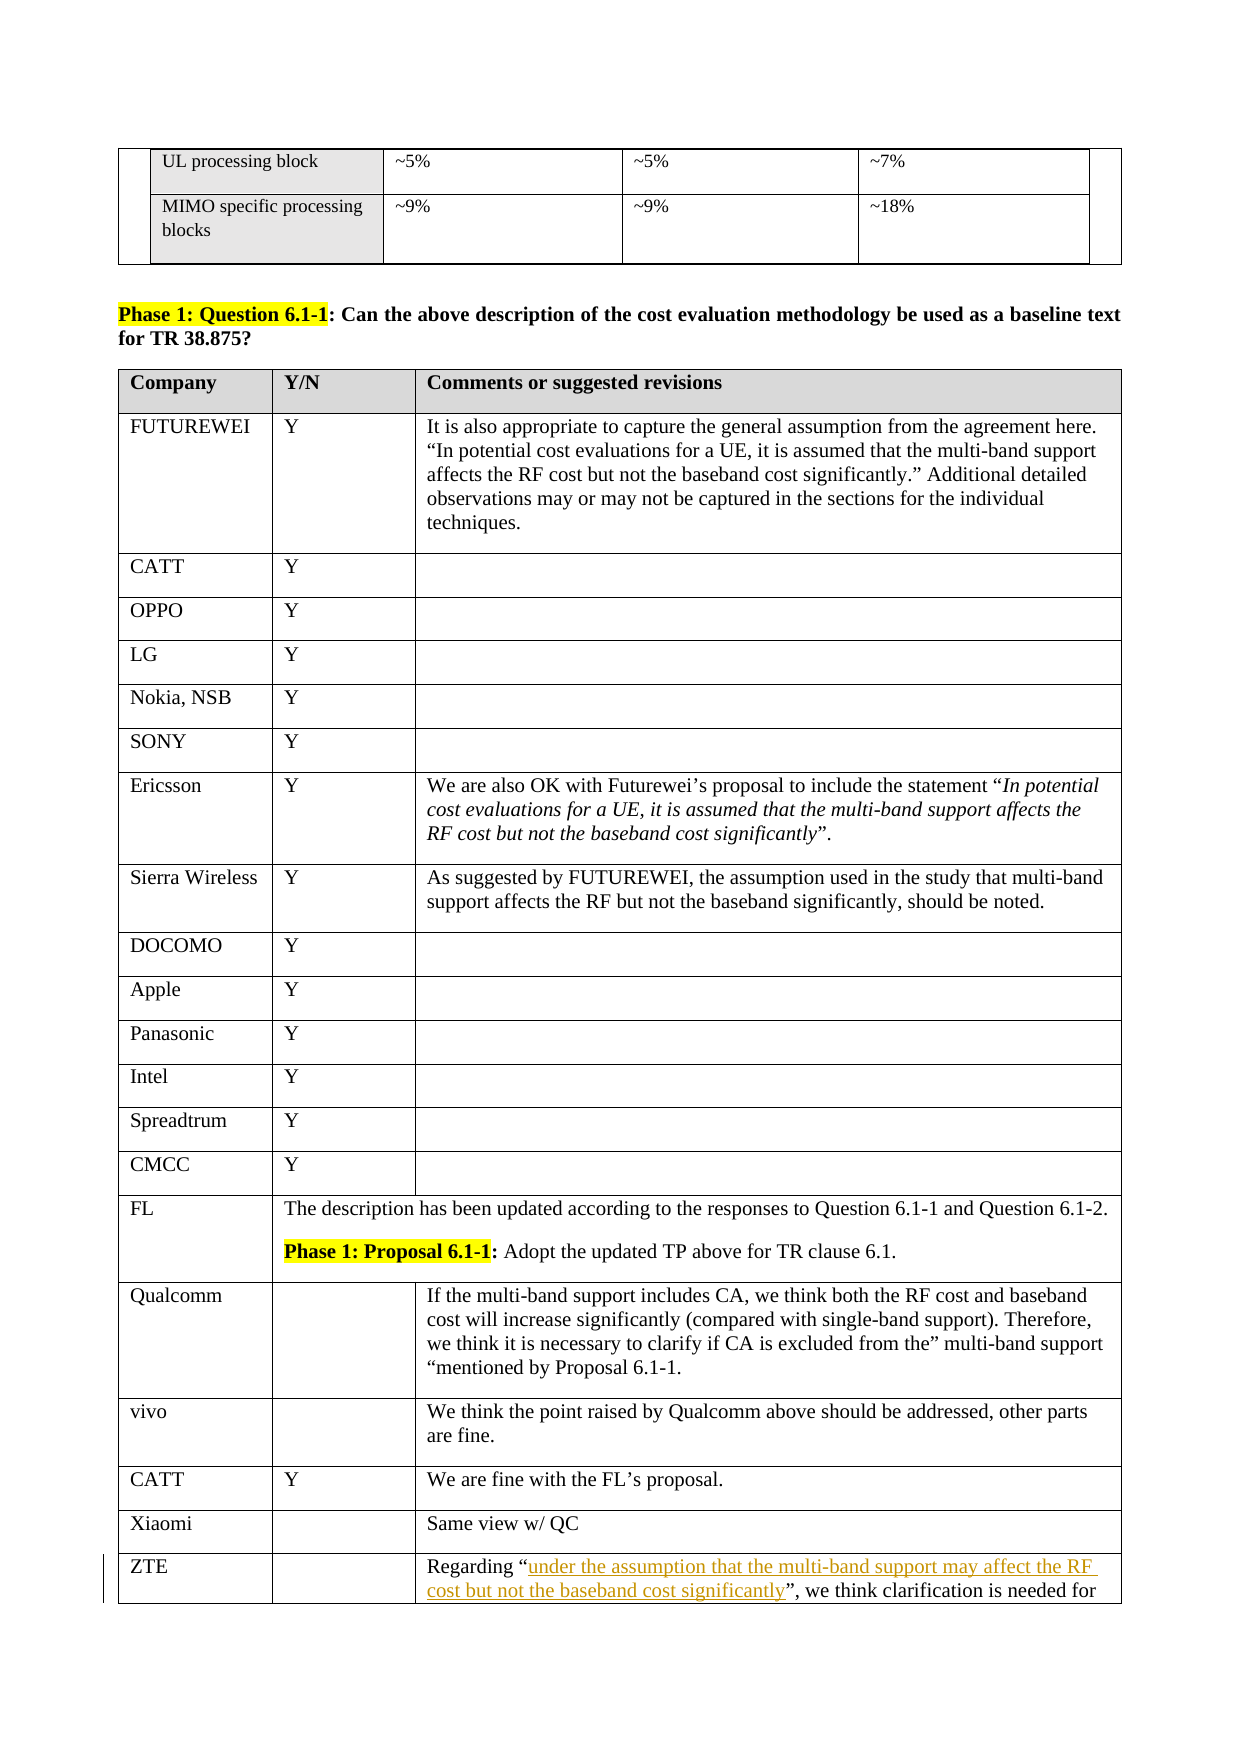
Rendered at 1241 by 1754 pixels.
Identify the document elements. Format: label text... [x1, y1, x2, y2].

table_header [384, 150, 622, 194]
table_header Y/N [273, 370, 415, 413]
table_cell FL [119, 1196, 272, 1282]
table_cell If the multi-band support includes CA, we think both the RF cost and baseband cost will increase significantly (compared with single-band support). Therefore, we think it is necessary to clarify if CA is excluded from the” multi-band support “mentioned by Proposal 6.1-1. [416, 1283, 1121, 1398]
table_cell Same view w/ QC [416, 1511, 1121, 1553]
table_cell [416, 554, 1121, 597]
table_cell vivo [119, 1399, 272, 1466]
table_cell [273, 1511, 415, 1553]
table_cell Y [273, 598, 415, 640]
table_cell As suggested by FUTUREWEI, the assumption used in the study that multi-band support affects the RF but not the baseband significantly, should be noted. [416, 865, 1121, 932]
table_cell [416, 1065, 1121, 1107]
table_cell CATT [119, 554, 272, 597]
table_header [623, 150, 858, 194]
table_cell [273, 1554, 415, 1602]
table_cell [416, 1021, 1121, 1063]
table_cell Y [273, 685, 415, 728]
table_cell Y [273, 1021, 415, 1063]
table_cell Sierra Wireless [119, 865, 272, 932]
table_cell Apple [119, 977, 272, 1019]
table_cell ZTE [119, 1554, 272, 1602]
table_cell Y [273, 641, 415, 684]
table_cell [273, 1283, 415, 1398]
table_cell FUTUREWEI [119, 414, 272, 553]
table_header Comments or suggested revisions [416, 370, 1121, 413]
table_cell DOCOMO [119, 933, 272, 976]
table_cell Spreadtrum [119, 1108, 272, 1151]
table_cell Y [273, 865, 415, 932]
table_cell SONY [119, 729, 272, 772]
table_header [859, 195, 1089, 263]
table_header Company [119, 370, 272, 413]
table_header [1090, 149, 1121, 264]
table_cell Y [273, 773, 415, 864]
table_cell Ericsson [119, 773, 272, 864]
table_cell [416, 933, 1121, 976]
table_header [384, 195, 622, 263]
table_cell [416, 729, 1121, 772]
table_cell Y [273, 1108, 415, 1151]
table_cell Qualcomm [119, 1283, 272, 1398]
table_cell Y [273, 1152, 415, 1195]
table_cell Xiaomi [119, 1511, 272, 1553]
table_cell [416, 1152, 1121, 1195]
table_cell Y [273, 554, 415, 597]
table_cell Y [273, 977, 415, 1019]
table_cell We are fine with the FL’s proposal. [416, 1467, 1121, 1509]
table_cell CMCC [119, 1152, 272, 1195]
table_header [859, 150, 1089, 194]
table_cell [416, 685, 1121, 728]
table_cell Y [273, 414, 415, 553]
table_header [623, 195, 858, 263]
table_cell Y [273, 729, 415, 772]
table_cell Y [273, 1467, 415, 1509]
text Phase 1: Question 6.1-1: Can the above description of the cost evaluation methodology be used as a baseline text for TR 38.875? [118, 302, 1122, 350]
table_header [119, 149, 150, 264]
table_cell The description has been updated according to the responses to Question 6.1-1 and Question 6.1-2. Phase 1: Proposal 6.1-1: Adopt the updated TP above for TR clause 6.1. [273, 1196, 1121, 1282]
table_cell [416, 1554, 1121, 1602]
table_cell Y [273, 1065, 415, 1107]
table_cell We think the point raised by Qualcomm above should be addressed, other parts are fine. [416, 1399, 1121, 1466]
table_cell CATT [119, 1467, 272, 1509]
table_cell [273, 1399, 415, 1466]
table_cell We are also OK with Futurewei’s proposal to include the statement “In potential cost evaluations for a UE, it is assumed that the multi-band support affects the RF cost but not the baseband cost significantly”. [416, 773, 1121, 864]
table_cell Y [273, 933, 415, 976]
table_cell Panasonic [119, 1021, 272, 1063]
table_cell Nokia, NSB [119, 685, 272, 728]
table_cell [416, 598, 1121, 640]
table_cell [416, 977, 1121, 1019]
table_cell OPPO [119, 598, 272, 640]
table_cell Intel [119, 1065, 272, 1107]
table_cell LG [119, 641, 272, 684]
table_cell [416, 1108, 1121, 1151]
table_cell It is also appropriate to capture the general assumption from the agreement here. “In potential cost evaluations for a UE, it is assumed that the multi-band support affects the RF cost but not the baseband cost significantly.” Additional detailed observations may or may not be captured in the sections for the individual techniques. [416, 414, 1121, 553]
table_cell [416, 641, 1121, 684]
